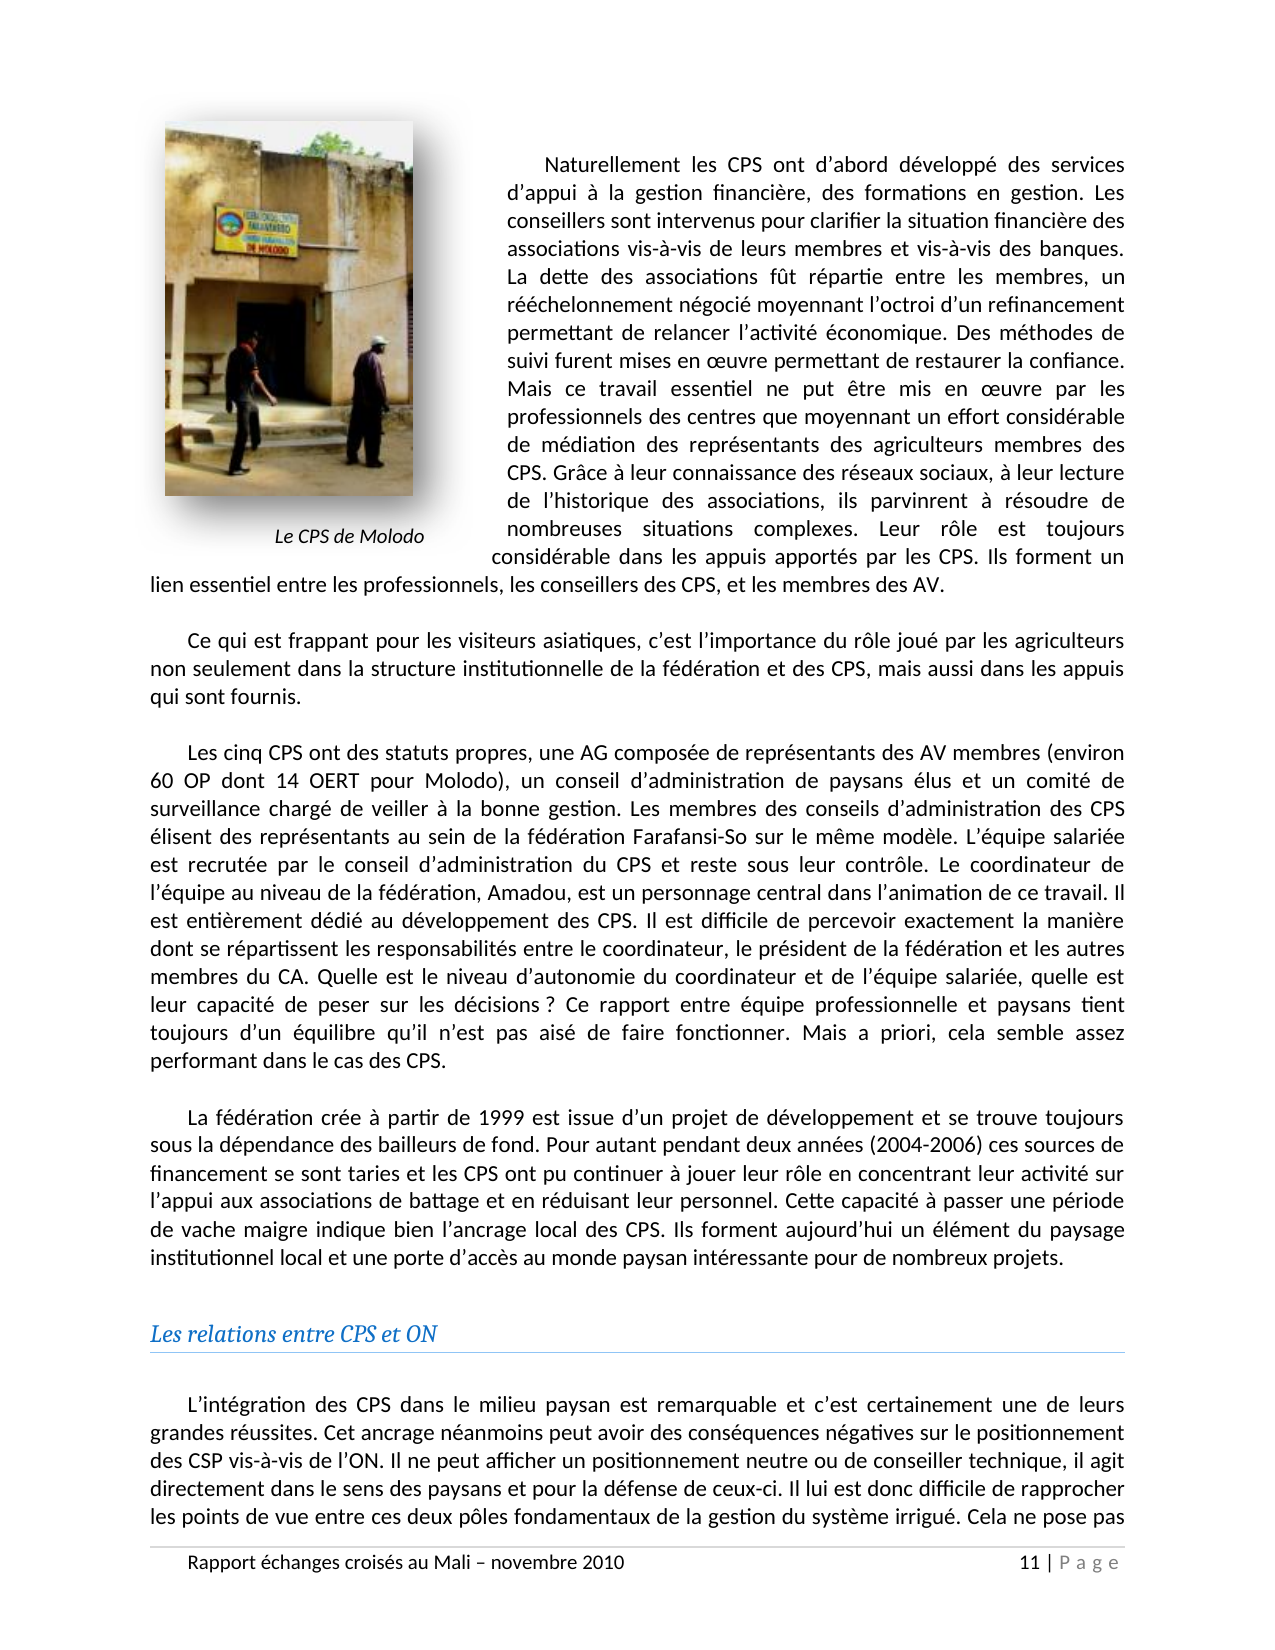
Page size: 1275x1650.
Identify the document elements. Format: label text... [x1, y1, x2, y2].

text La fédération crée à partir de 1999 est issue d’un projet de développement et se trouve toujours sous la dépendance des bailleurs de fond. Pour autant pendant deux années (2004-2006) ces sources de financement se sont taries et les CPS ont pu continuer à jouer leur rôle en concentrant leur activité sur l’appui aux associations de battage et en réduisant leur personnel. Cette capacité à passer une période de vache maigre indique bien l’ancrage local des CPS. Ils forment aujourd’hui un élément du paysage institutionnel local et une porte d’accès au monde paysan intéressante pour de nombreux projets. [150, 1103, 1125, 1271]
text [150, 1390, 1125, 1530]
text Les cinq CPS ont des statuts propres, une AG composée de représentants des AV membres (environ 60 OP dont 14 OERT pour Molodo), un conseil d’administration de paysans élus et un comité de surveillance chargé de veiller à la bonne gestion. Les membres des conseils d’administration des CPS élisent des représentants au sein de la fédération Farafansi-So sur le même modèle. L’équipe salariée est recrutée par le conseil d’administration du CPS et reste sous leur contrôle. Le coordinateur de l’équipe au niveau de la fédération, Amadou, est un personnage central dans l’animation de ce travail. Il est entièrement dédié au développement des CPS. Il est difficile de percevoir exactement la manière dont se répartissent les responsabilités entre le coordinateur, le président de la fédération et les autres membres du CA. Quelle est le niveau d’autonomie du coordinateur et de l’équipe salariée, quelle est leur capacité de peser sur les décisions ? Ce rapport entre équipe professionnelle et paysans tient toujours d’un équilibre qu’il n’est pas aisé de faire fonctionner. Mais a priori, cela semble assez performant dans le cas des CPS. [150, 738, 1125, 1074]
text Ce qui est frappant pour les visiteurs asiatiques, c’est l’importance du rôle joué par les agriculteurs non seulement dans la structure institutionnelle de la fédération et des CPS, mais aussi dans les appuis qui sont fournis. [150, 626, 1125, 710]
text Naturellement les CPS ont d’abord développé des services d’appui à la gestion financière, des formations en gestion. Les conseillers sont intervenus pour clarifier la situation financière des associations vis-à-vis de leurs membres et vis-à-vis des banques. La dette des associations fût répartie entre les membres, un rééchelonnement négocié moyennant l’octroi d’un refinancement permettant de relancer l’activité économique. Des méthodes de suivi furent mises en œuvre permettant de restaurer la confiance. Mais ce travail essentiel ne put être mis en œuvre par les professionnels des centres que moyennant un effort considérable de médiation des représentants des agriculteurs membres des CPS. Grâce à leur connaissance des réseaux sociaux, à leur lecture de l’historique des associations, ils parvinrent à résoudre de nombreuses situations complexes. Leur rôle est toujours considérable dans les appuis apportés par les CPS. Ils forment un lien essentiel entre les professionnels, les conseillers des CPS, et les membres des AV. [150, 150, 1125, 598]
picture [165, 121, 413, 150]
subtitle Les relations entre CPS et ON [150, 1319, 1125, 1352]
